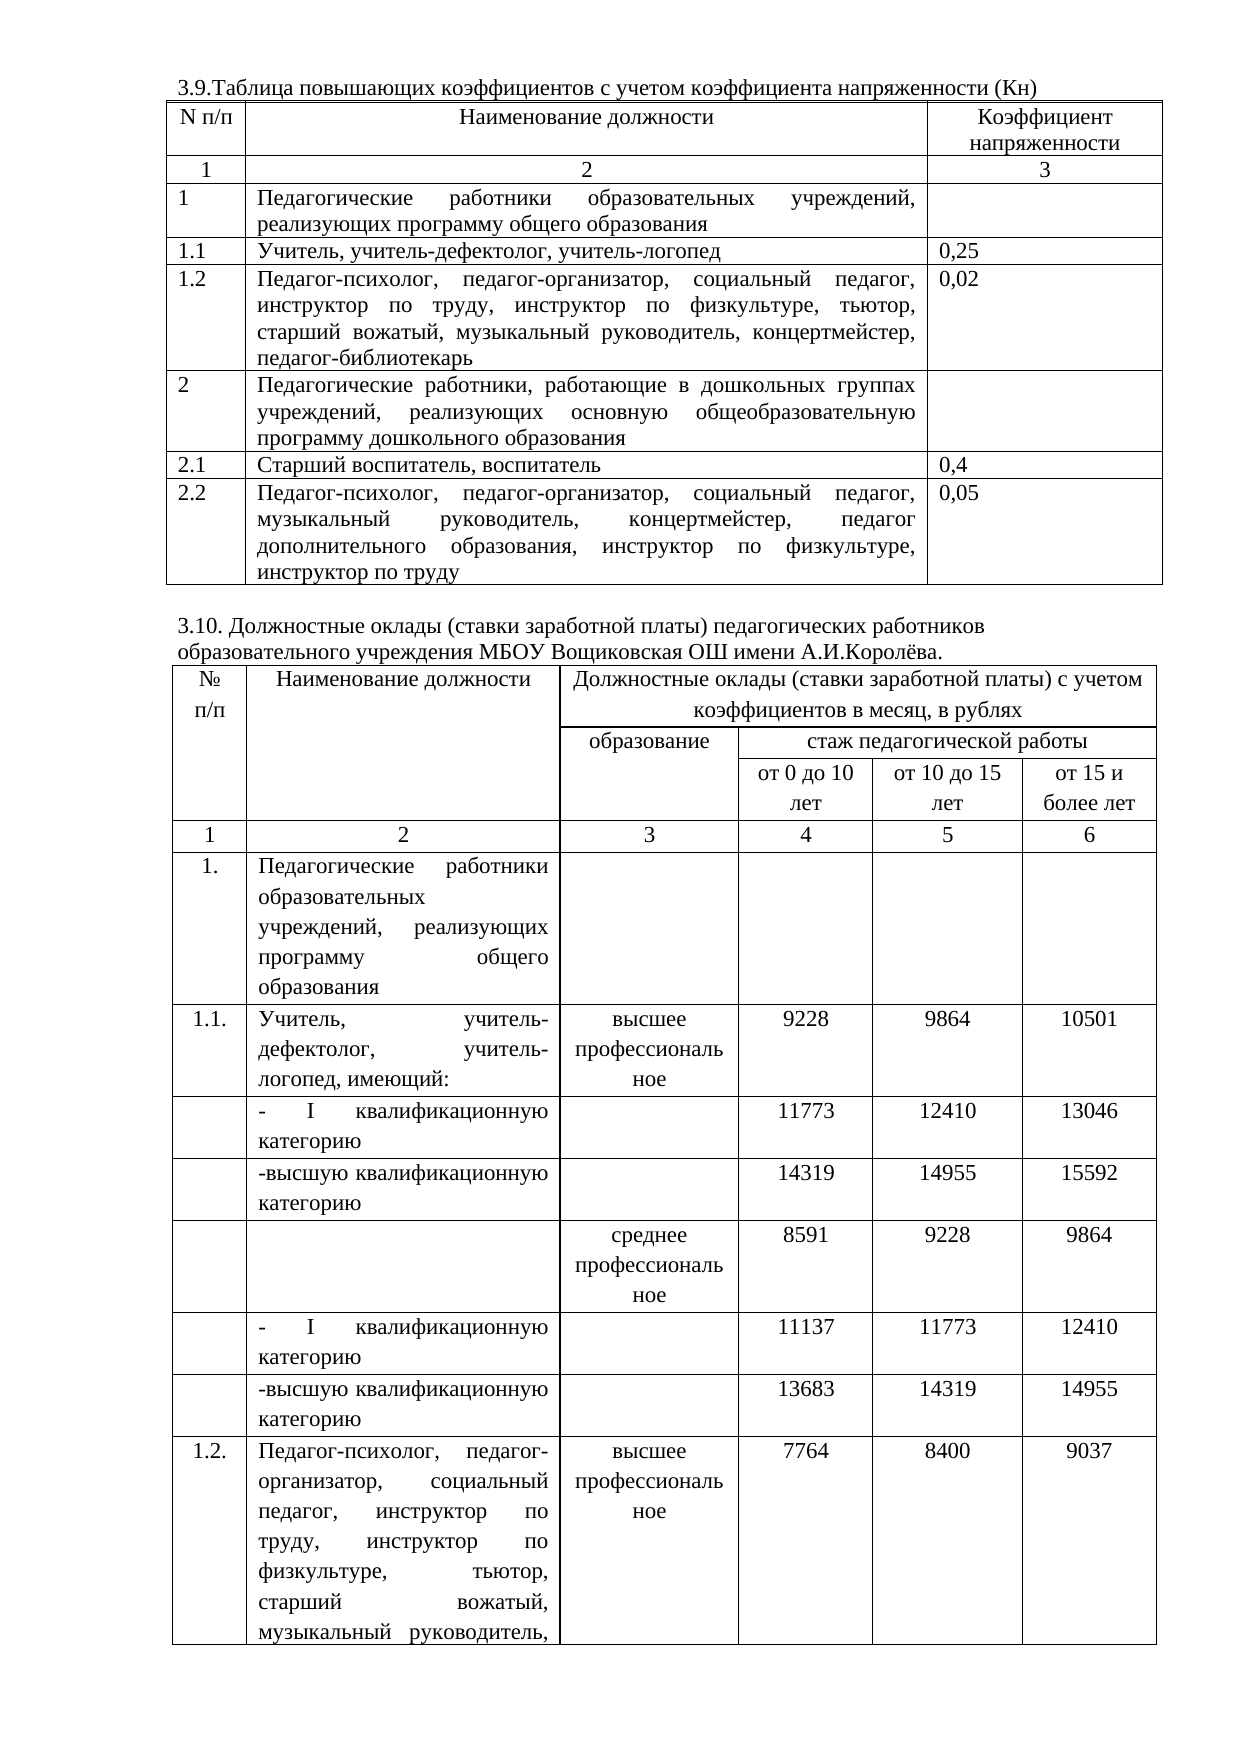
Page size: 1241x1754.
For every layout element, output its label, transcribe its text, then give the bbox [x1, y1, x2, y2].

table_cell 9228 [739, 1005, 872, 1096]
table_cell 3 [928, 156, 1162, 183]
table_cell [873, 853, 1022, 1004]
table_cell 14319 [873, 1375, 1022, 1436]
table_cell 9228 [873, 1221, 1022, 1312]
table_cell от 0 до 10 лет [739, 759, 872, 820]
table_cell Педагог-психолог, педагог-организатор, социальный педагог, музыкальный руководитель, концертмейстер, педагог дополнительного образования, инструктор по физкультуре, инструктор по труду [246, 479, 927, 584]
table_cell Педагог-психолог, педагог-организатор, социальный педагог, инструктор по труду, инструктор по физкультуре, тьютор, старший вожатый, музыкальный руководитель, концертмейстер, педагог-библиотекарь [246, 265, 927, 370]
table_cell 12410 [1023, 1313, 1156, 1374]
table_cell 13683 [739, 1375, 872, 1436]
table_cell -высшую квалификационную категорию [247, 1375, 559, 1436]
table_cell 9864 [1023, 1221, 1156, 1312]
table_cell N п/п [167, 103, 245, 155]
table_cell 1. [173, 853, 246, 1004]
table_cell 5 [873, 821, 1022, 852]
table_cell [928, 371, 1162, 451]
table_cell [173, 1221, 246, 1312]
table_cell высшее профессиональное [561, 1005, 738, 1096]
table_cell 3 [561, 821, 738, 852]
table_cell 14319 [739, 1159, 872, 1220]
table_cell [173, 1159, 246, 1220]
table_cell - I квалификационную категорию [247, 1097, 559, 1158]
table_cell 1 [173, 821, 246, 852]
table_cell 12410 [873, 1097, 1022, 1158]
table_cell среднее профессиональное [561, 1221, 738, 1312]
table_cell 1.1. [173, 1005, 246, 1096]
table_cell 8400 [873, 1437, 1022, 1644]
table_cell 7764 [739, 1437, 872, 1644]
table_cell [561, 1097, 738, 1158]
table_cell 13046 [1023, 1097, 1156, 1158]
table_cell 0,4 [928, 452, 1162, 478]
table_cell от 15 и более лет [1023, 759, 1156, 820]
table_cell 2 [167, 371, 245, 451]
table_cell 1 [167, 184, 245, 237]
table_cell 9864 [873, 1005, 1022, 1096]
table_cell 11137 [739, 1313, 872, 1374]
table_cell 14955 [1023, 1375, 1156, 1436]
table_cell Учитель, учитель-дефектолог, учитель-логопед, имеющий: [247, 1005, 559, 1096]
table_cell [247, 1437, 559, 1644]
table_cell [561, 853, 738, 1004]
table_header Должностные оклады (ставки заработной платы) с учетом коэффициентов в месяц, в рублях [561, 666, 1156, 726]
table_cell 2.2 [167, 479, 245, 584]
table_cell [739, 853, 872, 1004]
table_cell 8591 [739, 1221, 872, 1312]
table_cell 2.1 [167, 452, 245, 478]
table_cell - I квалификационную категорию [247, 1313, 559, 1374]
table_cell Учитель, учитель-дефектолог, учитель-логопед [246, 238, 927, 264]
table_cell [561, 1375, 738, 1436]
text 3.9.Таблица повышающих коэффициентов с учетом коэффициента напряженности (Кн) [177, 74, 1152, 100]
table_header Наименование должности [247, 666, 559, 820]
table_cell 2 [247, 821, 559, 852]
table_cell 0,25 [928, 238, 1162, 264]
table_cell [173, 1097, 246, 1158]
table_cell 4 [739, 821, 872, 852]
table_cell 14955 [873, 1159, 1022, 1220]
table_cell Педагогические работники образовательных учреждений, реализующих программу общего образования [247, 853, 559, 1004]
table_cell Педагогические работники, работающие в дошкольных группах учреждений, реализующих основную общеобразовательную программу дошкольного образования [246, 371, 927, 451]
table_cell 15592 [1023, 1159, 1156, 1220]
table_cell 1.2. [173, 1437, 246, 1644]
table_cell 0,05 [928, 479, 1162, 584]
table_cell 9037 [1023, 1437, 1156, 1644]
table_cell Старший воспитатель, воспитатель [246, 452, 927, 478]
table_cell [1023, 853, 1156, 1004]
text 3.10. Должностные оклады (ставки заработной платы) педагогических работников образовательного учреждения МБОУ Вощиковская ОШ имени А.И.Королёва. [177, 612, 1152, 664]
table_cell 11773 [873, 1313, 1022, 1374]
table_cell от 10 до 15 лет [873, 759, 1022, 820]
table_cell 0,02 [928, 265, 1162, 370]
table_header № п/п [173, 666, 246, 820]
table_cell 1.1 [167, 238, 245, 264]
table_cell [247, 1221, 559, 1312]
table_cell образование [561, 728, 738, 820]
table_cell стаж педагогической работы [739, 728, 1156, 758]
table_cell 6 [1023, 821, 1156, 852]
table_cell 1.2 [167, 265, 245, 370]
table_cell 11773 [739, 1097, 872, 1158]
table_cell 1 [167, 156, 245, 183]
table_cell Коэффициент напряженности [928, 103, 1162, 155]
table_cell 10501 [1023, 1005, 1156, 1096]
table_cell -высшую квалификационную категорию [247, 1159, 559, 1220]
table_cell [173, 1313, 246, 1374]
table_cell Педагогические работники образовательных учреждений, реализующих программу общего образования [246, 184, 927, 237]
table_cell [561, 1159, 738, 1220]
table_cell [928, 184, 1162, 237]
table_cell [173, 1375, 246, 1436]
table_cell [561, 1437, 738, 1644]
table_cell 2 [246, 156, 927, 183]
table_cell [561, 1313, 738, 1374]
table_cell Наименование должности [246, 103, 927, 155]
